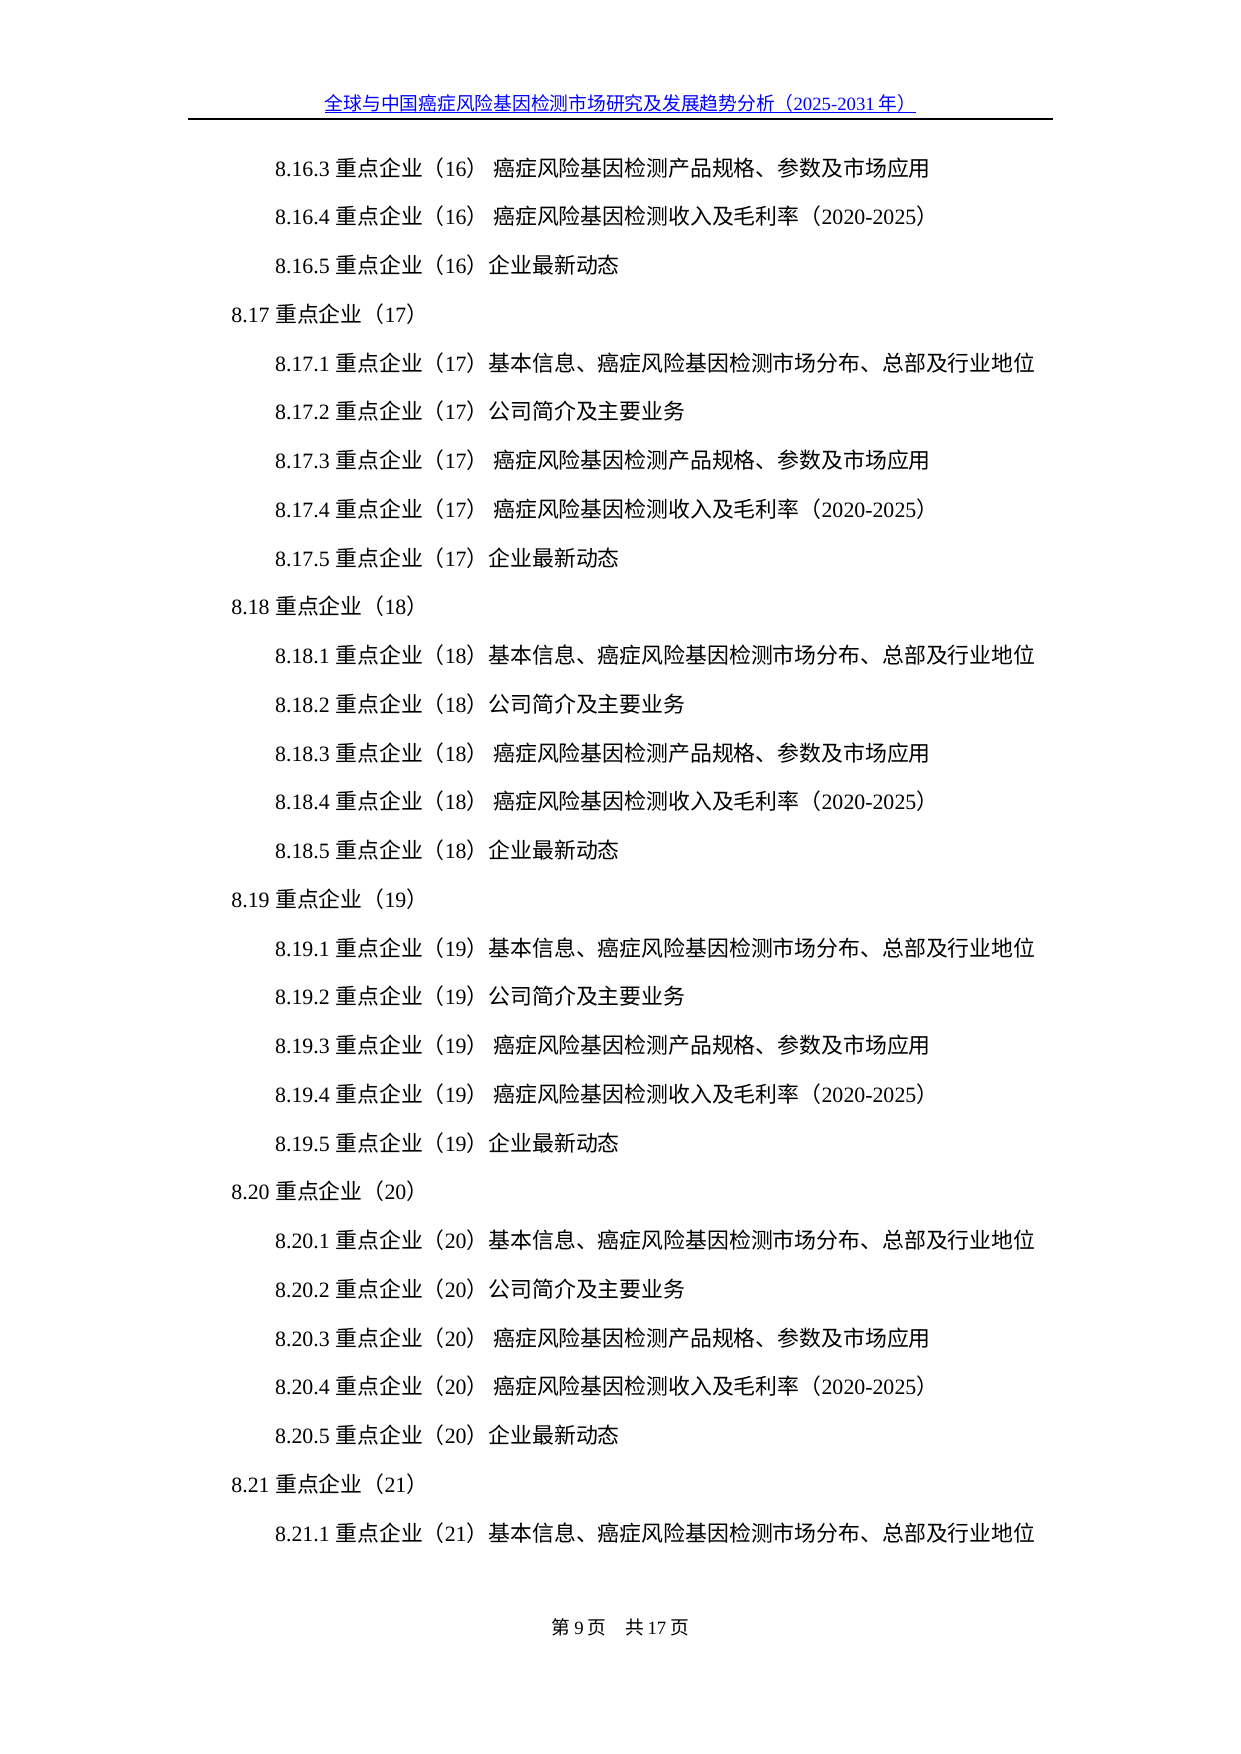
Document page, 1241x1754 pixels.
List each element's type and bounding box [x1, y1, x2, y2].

text [187, 150, 1053, 1548]
